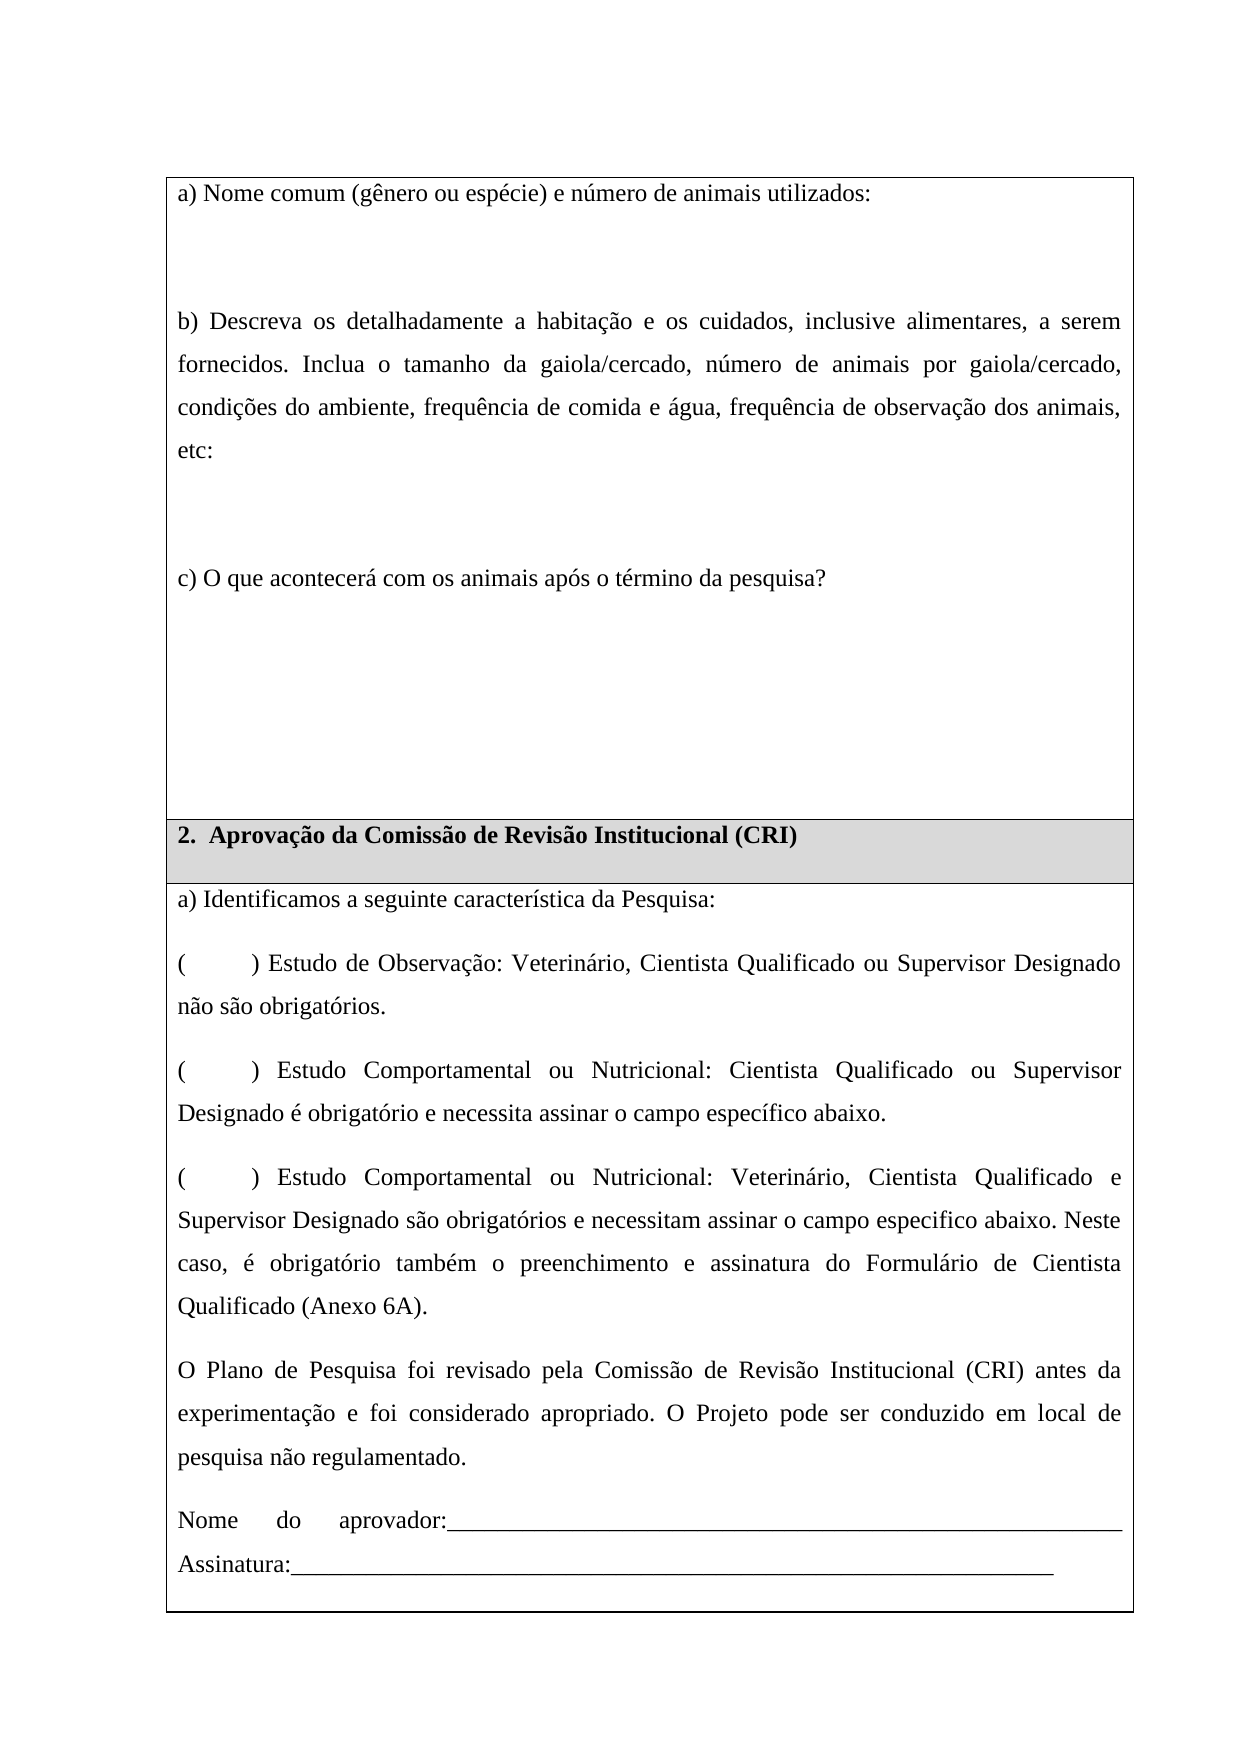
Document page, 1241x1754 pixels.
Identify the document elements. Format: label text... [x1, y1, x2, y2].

table_cell a) Nome comum (gênero ou espécie) e número de animais utilizados: b) Descreva os detalhadamente a habitação e os cuidados, inclusive alimentares, a serem fornecidos. Inclua o tamanho da gaiola/cercado, número de animais por gaiola/cercado, condições do ambiente, frequência de comida e água, frequência de observação dos animais, etc: c) O que acontecerá com os animais após o término da pesquisa? [167, 178, 1133, 819]
table_cell 2. Aprovação da Comissão de Revisão Institucional (CRI) [167, 820, 1133, 883]
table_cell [167, 884, 1133, 1611]
